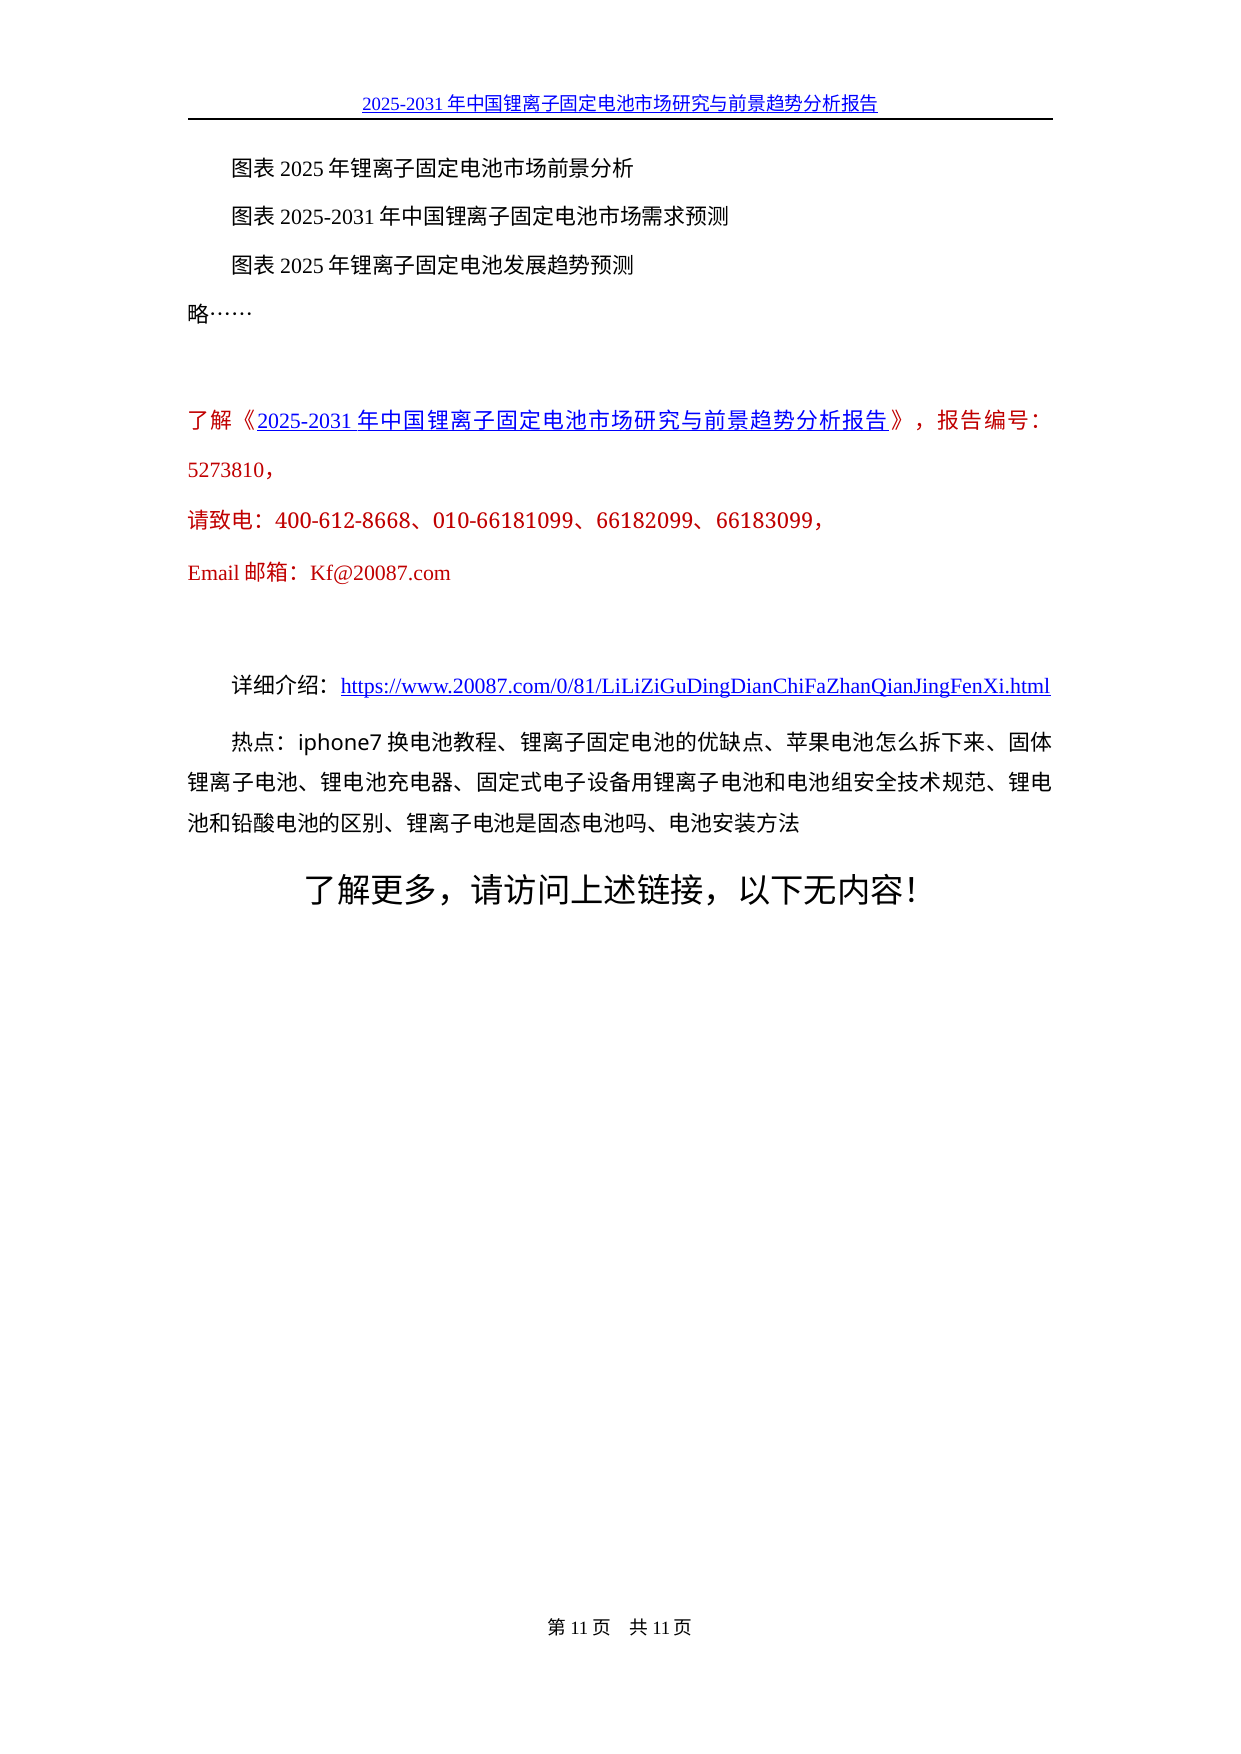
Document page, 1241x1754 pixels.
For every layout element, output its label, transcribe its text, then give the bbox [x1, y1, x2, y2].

text Email邮箱：Kf@20087.com [187, 555, 1053, 587]
text 热点：iphone7换电池教程、锂离子固定电池的优缺点、苹果电池怎么拆下来、固体锂离子电池、锂电池充电器、固定式电子设备用锂离子电池和电池组安全技术规范、锂电池和铅酸电池的区别、锂离子电池是固态电池吗、电池安装方法 [187, 724, 1053, 838]
text 了解《2025-2031年中国锂离子固定电池市场研究与前景趋势分析报告》，报告编号：5273810， [187, 403, 1053, 484]
title 了解更多，请访问上述链接，以下无内容！ [187, 856, 1053, 921]
text 请致电：400-612-8668、010-66181099、66182099、66183099， [187, 503, 1053, 536]
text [187, 150, 1053, 329]
text 详细介绍：https://www.20087.com/0/81/LiLiZiGuDingDianChiFaZhanQianJingFenXi.html [187, 668, 1053, 700]
